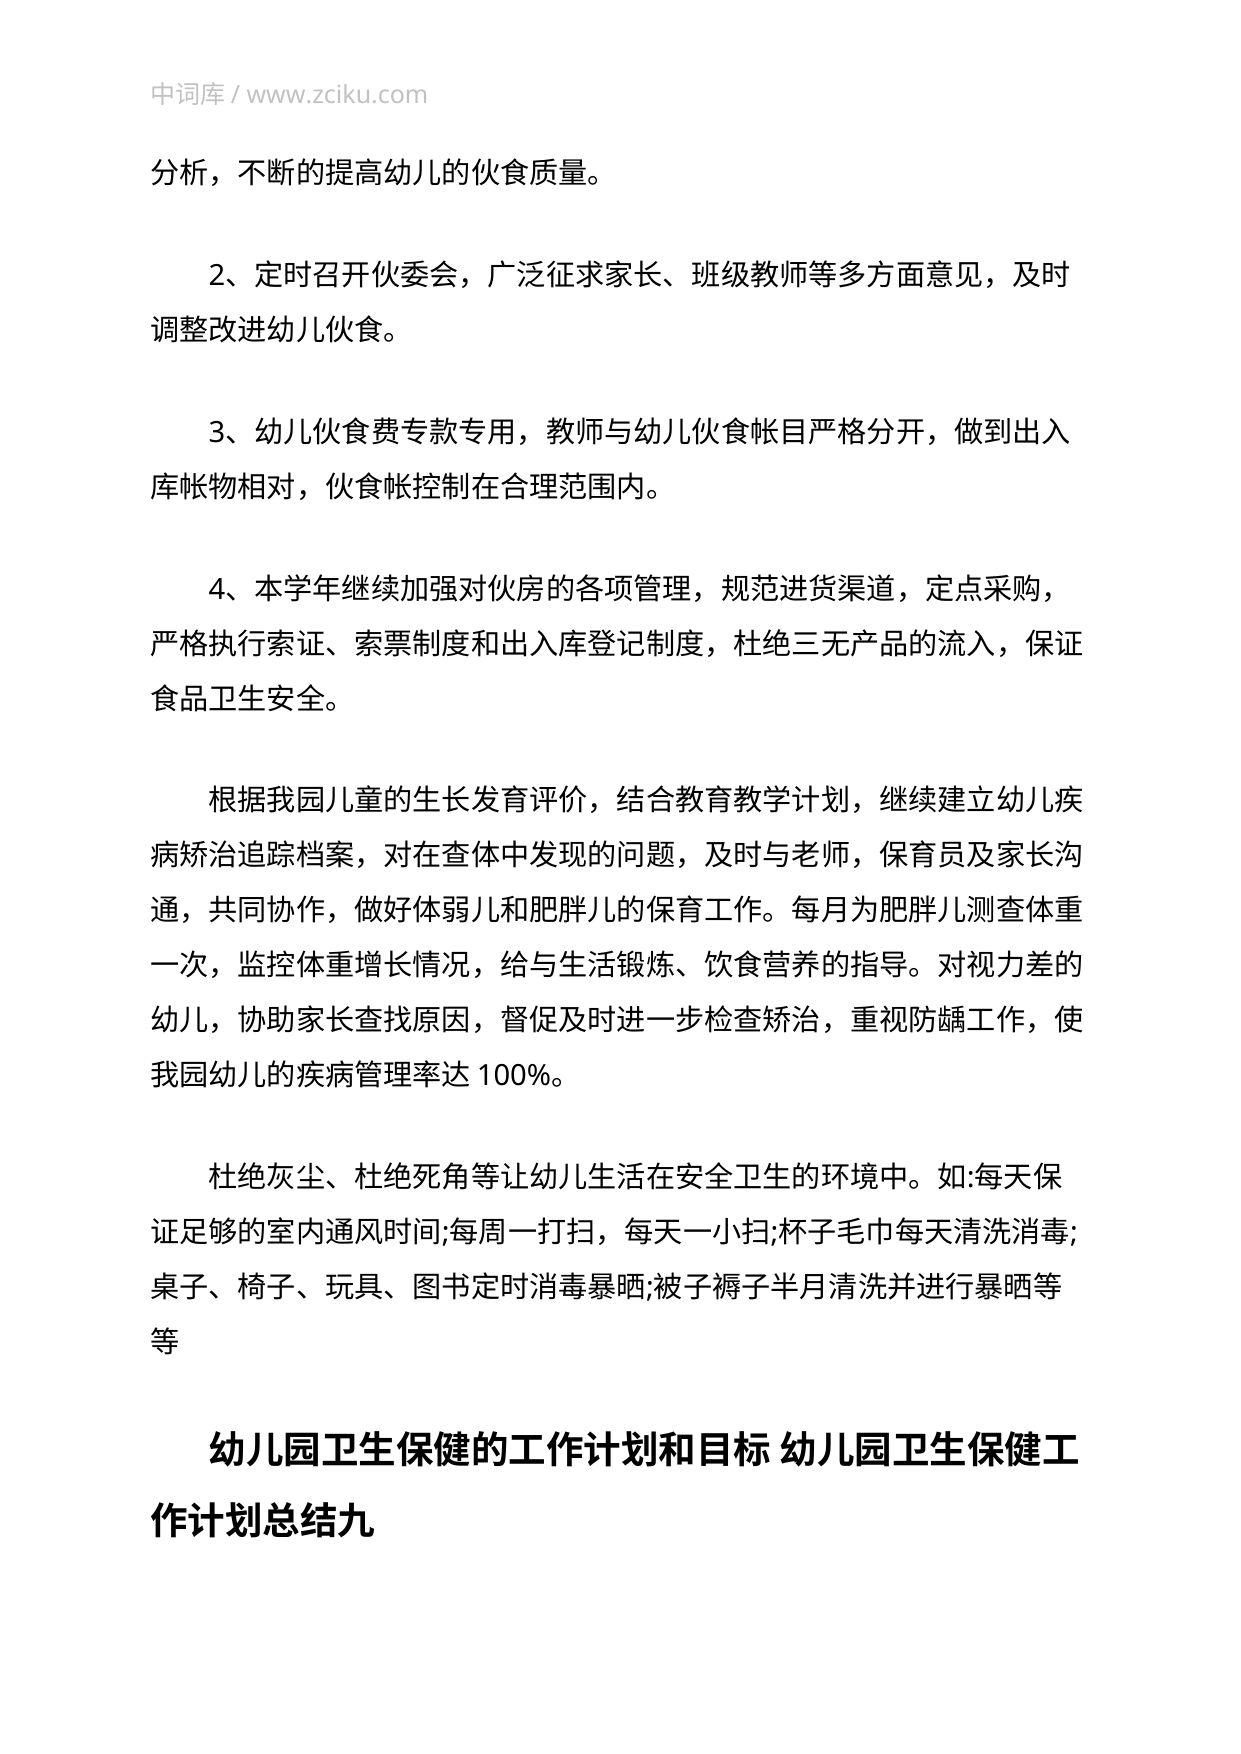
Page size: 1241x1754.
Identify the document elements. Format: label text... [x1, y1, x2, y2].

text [150, 150, 1090, 192]
text 4、本学年继续加强对伙房的各项管理，规范进货渠道，定点采购，严格执行索证、索票制度和出入库登记制度，杜绝三无产品的流入，保证食品卫生安全。 [150, 565, 1090, 717]
text 2、定时召开伙委会，广泛征求家长、班级教师等多方面意见，及时调整改进幼儿伙食。 [150, 252, 1090, 349]
text 3、幼儿伙食费专款专用，教师与幼儿伙食帐目严格分开，做到出入库帐物相对，伙食帐控制在合理范围内。 [150, 408, 1090, 506]
text 根据我园儿童的生长发育评价，结合教育教学计划，继续建立幼儿疾病矫治追踪档案，对在查体中发现的问题，及时与老师，保育员及家长沟通，共同协作，做好体弱儿和肥胖儿的保育工作。每月为肥胖儿测查体重一次，监控体重增长情况，给与生活锻炼、饮食营养的指导。对视力差的幼儿，协助家长查找原因，督促及时进一步检查矫治，重视防龋工作，使我园幼儿的疾病管理率达100%。 [150, 777, 1090, 1094]
text 幼儿园卫生保健的工作计划和目标 幼儿园卫生保健工作计划总结九 [150, 1420, 1090, 1545]
text 杜绝灰尘、杜绝死角等让幼儿生活在安全卫生的环境中。如:每天保证足够的室内通风时间;每周一打扫，每天一小扫;杯子毛巾每天清洗消毒;桌子、椅子、玩具、图书定时消毒暴晒;被子褥子半月清洗并进行暴晒等等 [150, 1153, 1090, 1361]
